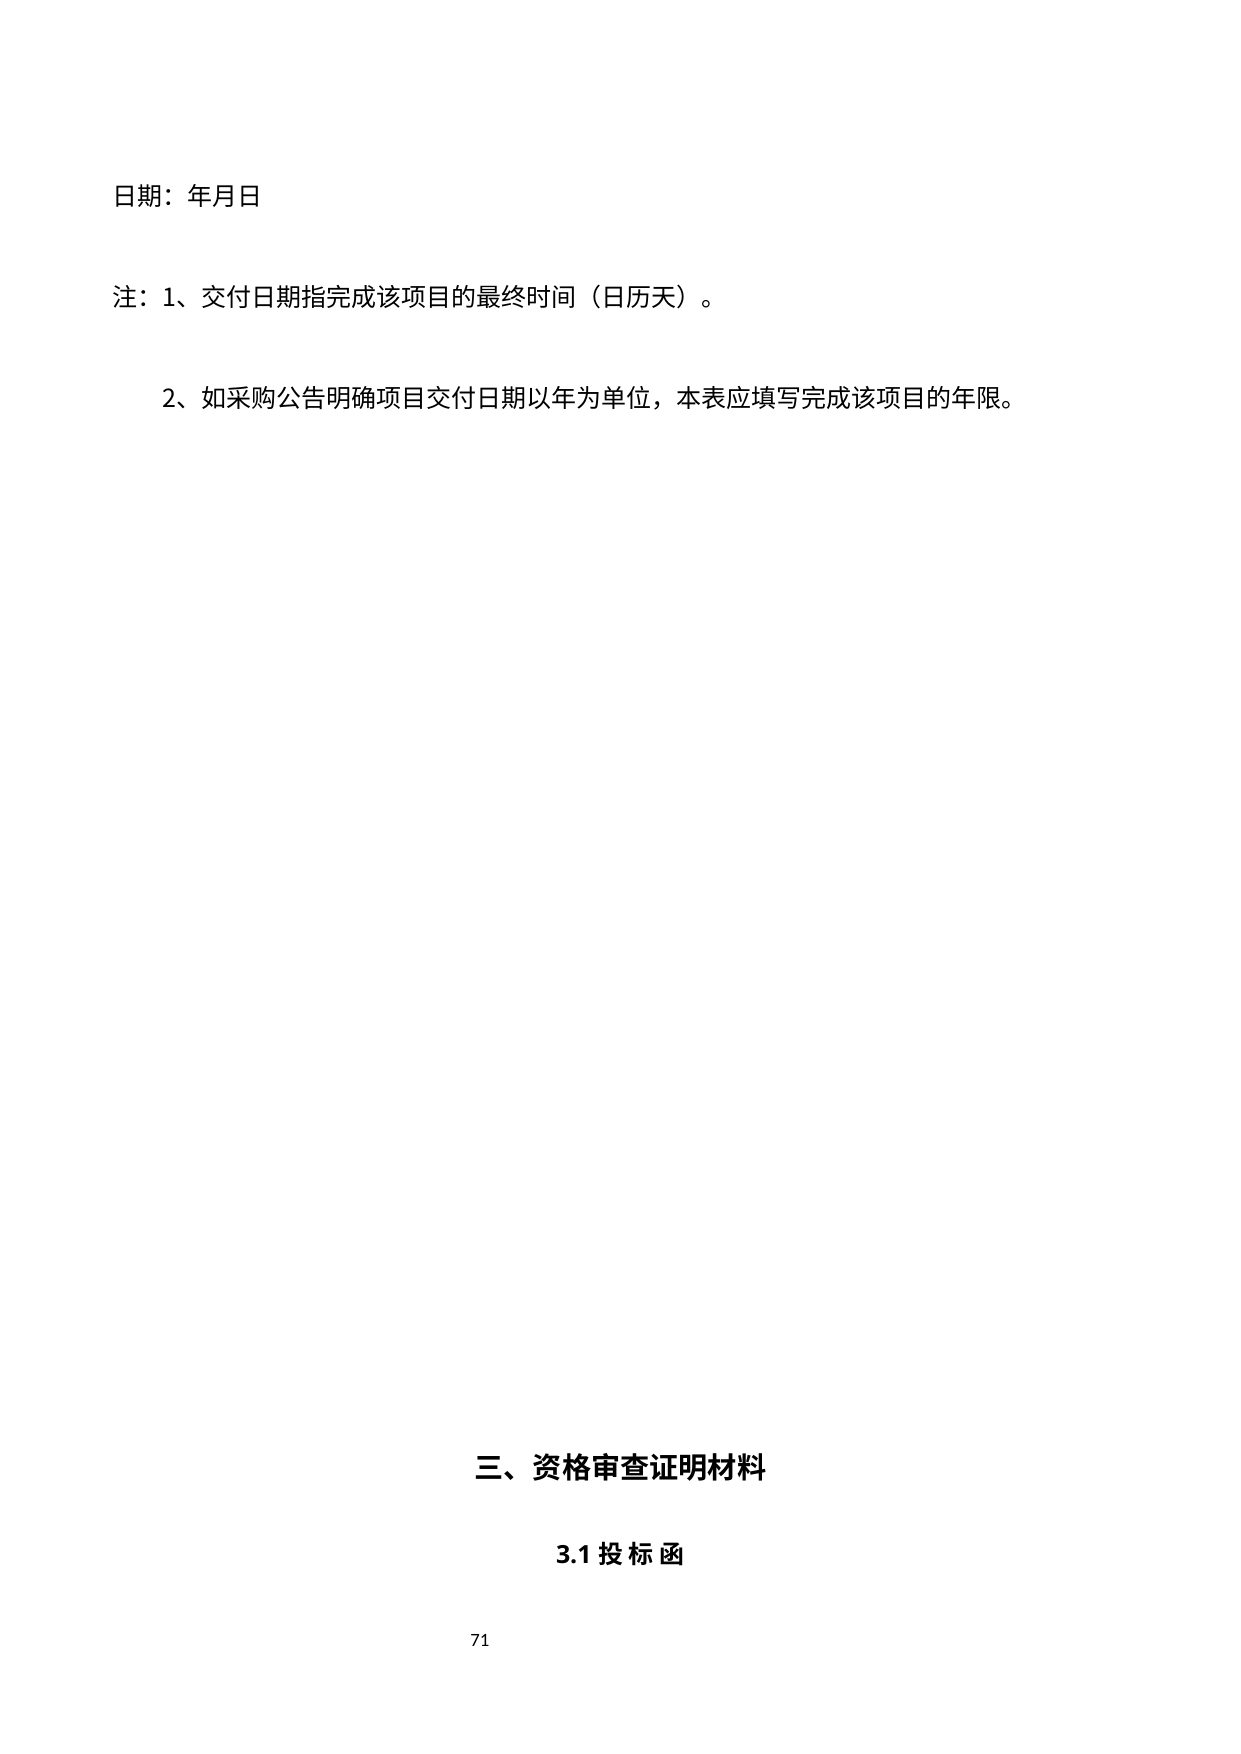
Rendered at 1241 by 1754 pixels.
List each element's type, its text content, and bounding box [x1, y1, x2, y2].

text 2、如采购公告明确项目交付日期以年为单位，本表应填写完成该项目的年限。 [112, 364, 1128, 429]
text 日期：年月日 [112, 162, 1128, 227]
text 3.1 投 标 函 [112, 1520, 1128, 1585]
text 三、资格审查证明材料 [112, 1434, 1128, 1499]
text 注：1、交付日期指完成该项目的最终时间（日历天）。 [112, 263, 1128, 328]
